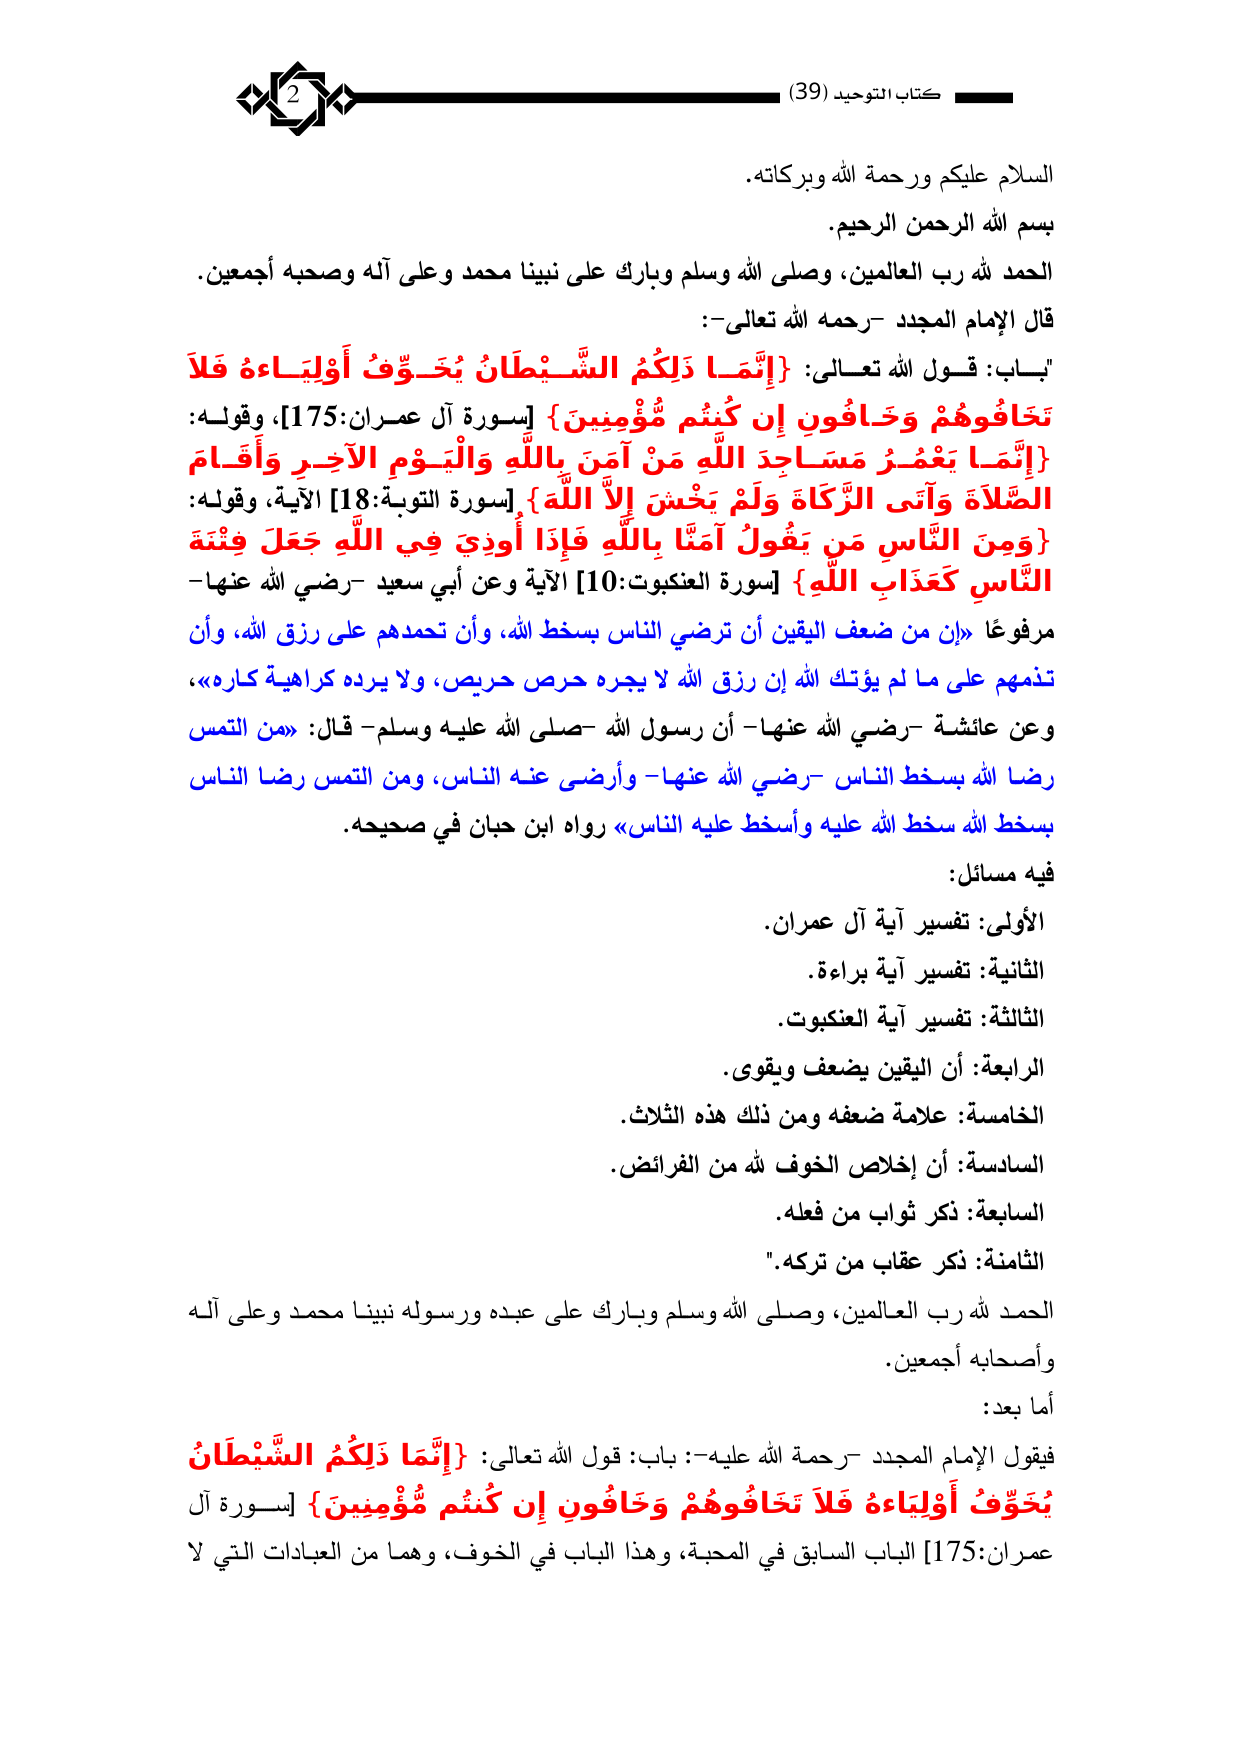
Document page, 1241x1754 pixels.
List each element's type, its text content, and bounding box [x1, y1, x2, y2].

text السلام عليكم ورحمة الله وبركاته. [187, 150, 1053, 198]
text السابعة: ذكر ثواب من فعله. [187, 1188, 1053, 1237]
text "باب: قول الله تعالى: {إِنَّمَا ذَلِكُمُ الشَّيْطَانُ يُخَوِّفُ أَوْلِيَاءهُ فَلاَ تَخَافُوهُمْ وَخَافُونِ إِن كُنتُم مُّؤْمِنِينَ} [سورة آل عمران:175]، وقوله: {إِنَّمَا يَعْمُرُ مَسَاجِدَ اللَّهِ مَنْ آمَنَ بِاللَّهِ وَالْيَوْمِ الآخِرِ وَأَقَامَ الصَّلاَةَ وَآتَى الزَّكَاةَ وَلَمْ يَخْشَ إِلاَّ اللَّهَ} [سورة التوبة:18] الآية، وقوله: {وَمِنَ النَّاسِ مَن يَقُولُ آمَنَّا بِاللَّهِ فَإِذَا أُوذِيَ فِي اللَّهِ جَعَلَ فِتْنَةَ النَّاسِ كَعَذَابِ اللَّهِ} [سورة العنكبوت:10] الآية وعن أبي سعيد -رضي الله عنها- مرفوعًا «إن من ضعف اليقين أن ترضي الناس بسخط الله، وأن تحمدهم على رزق الله، وأن تذمهم على ما لم يؤتك الله إن رزق الله لا يجره حرص حريص، ولا يرده كراهية كاره»، وعن عائشة -رضي الله عنها- أن رسول الله -صلى الله عليه وسلم- قال: «من التمس رضا الله بسخط الناس -رضي الله عنها- وأرضى عنه الناس، ومن التمس رضا الناس بسخط الله سخط الله عليه وأسخط عليه الناس» رواه ابن حبان في صحيحه. [187, 344, 1053, 849]
text الثالثة: تفسير آية العنكبوت. [187, 994, 1053, 1043]
text الخامسة: علامة ضعفه ومن ذلك هذه الثلاث. [187, 1091, 1053, 1140]
text الرابعة: أن اليقين يضعف ويقوى. [187, 1043, 1053, 1091]
text فيه مسائل: [187, 849, 1053, 897]
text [187, 1431, 1053, 1576]
text الأولى: تفسير آية آل عمران. [187, 897, 1053, 946]
text السادسة: أن إخلاص الخوف لله من الفرائض. [187, 1140, 1053, 1188]
text الحمد لله رب العالمين، وصلى الله وسلم وبارك على نبينا محمد وعلى آله وصحبه أجمعين. [187, 247, 1053, 295]
text بسم الله الرحمن الرحيم. [187, 198, 1053, 247]
text الثامنة: ذكر عقاب من تركه." [187, 1237, 1053, 1286]
text أما بعد: [187, 1382, 1053, 1431]
text قال الإمام المجدد -رحمه الله تعالى-: [187, 295, 1053, 344]
text الحمد لله رب العالمين، وصلى الله وسلم وبارك على عبده ورسوله نبينا محمد وعلى آله وأصحابه أجمعين. [187, 1286, 1053, 1382]
text الثانية: تفسير آية براءة. [187, 946, 1053, 994]
